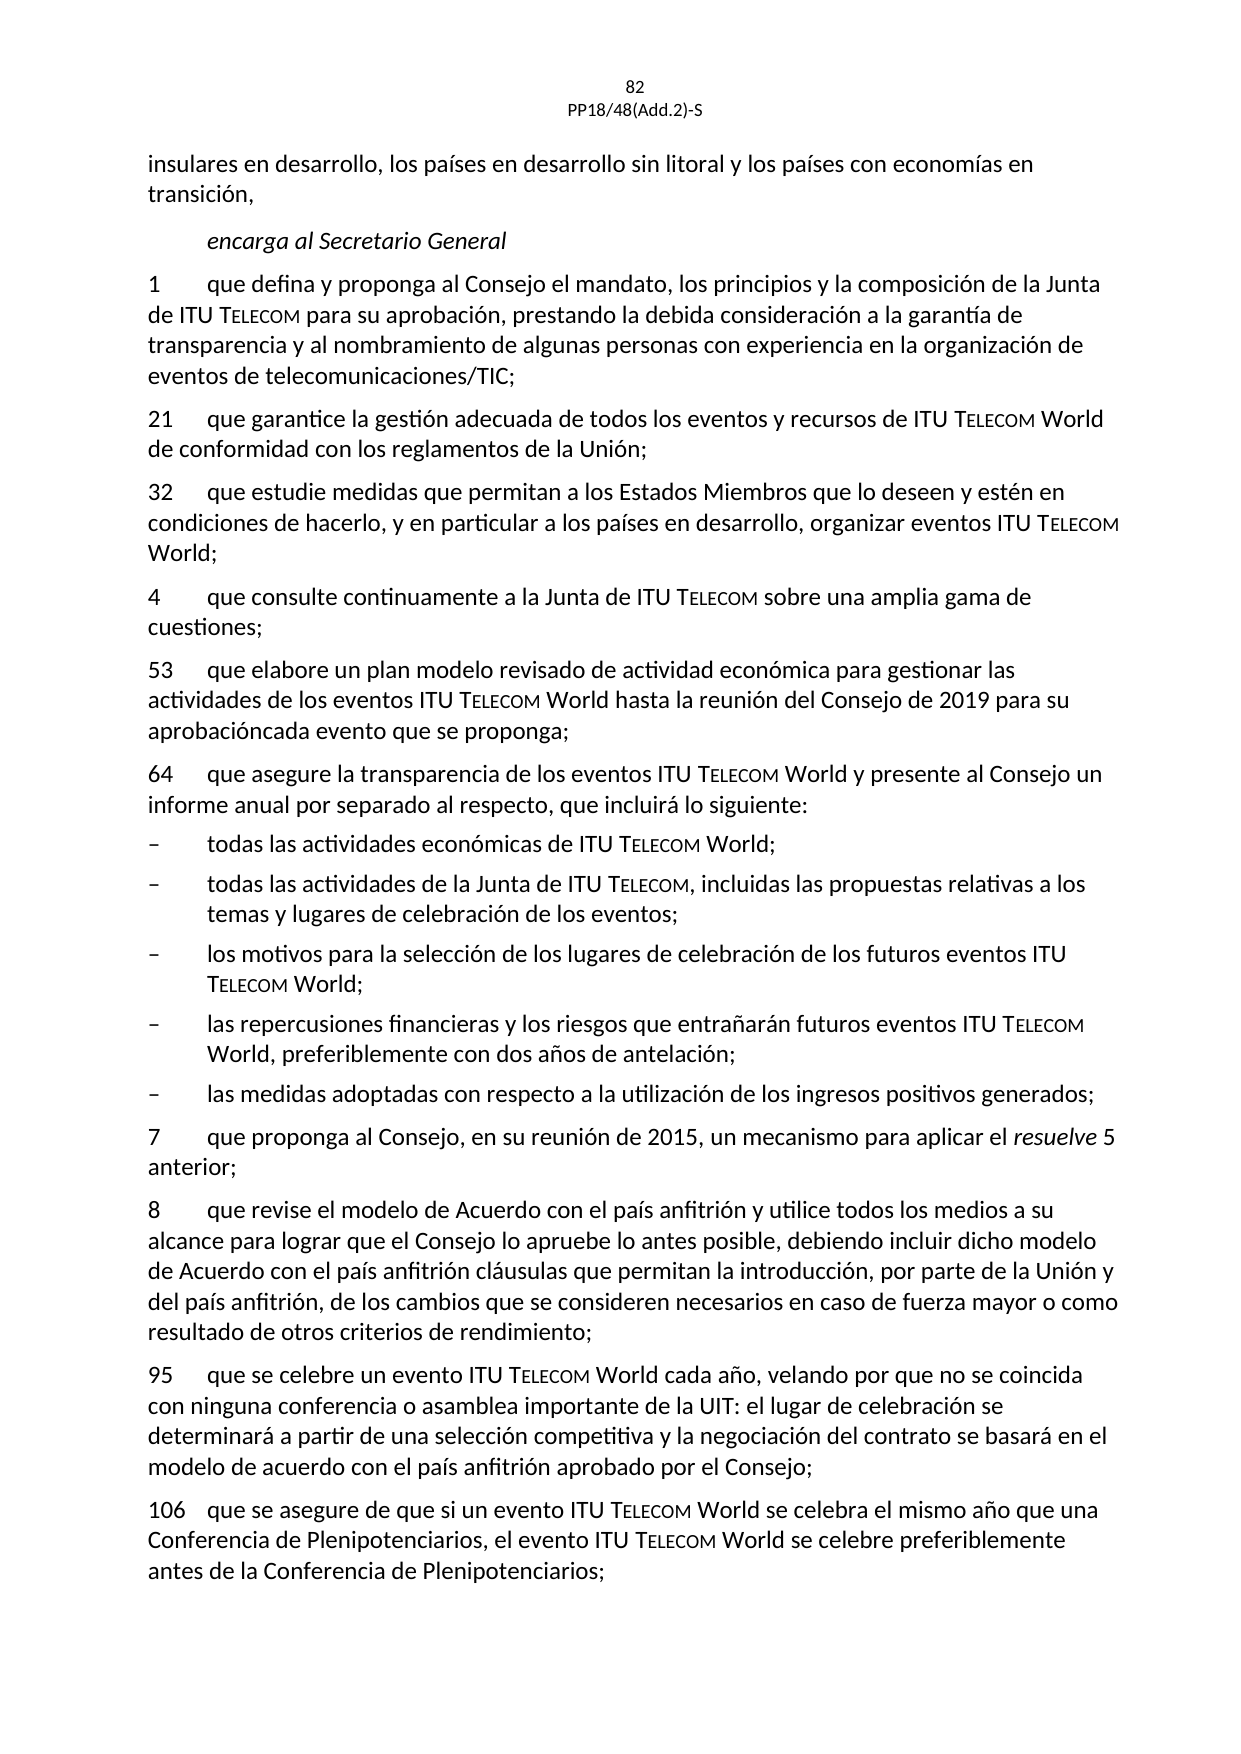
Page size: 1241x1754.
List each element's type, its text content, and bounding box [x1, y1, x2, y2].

text que asegure la transparencia de los eventos ITU Telecom y presente al Consejo un informe anual por separado al respecto, que incluirá lo siguiente: [148, 758, 1122, 819]
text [148, 148, 1122, 209]
text encarga al Secretario General [207, 225, 1122, 256]
text que estudie medidas que permitan a los Estados Miembros que lo deseen y estén en condiciones de hacerlo, y en particular a los países en desarrollo, organizar eventos ITU Telecom; [148, 477, 1122, 568]
text que se asegure de que si un evento ITU Telecom se celebra el mismo año que una Conferencia de Plenipotenciarios, el evento ITU Telecom se celebre preferiblemente antes de la Conferencia de Plenipotenciarios; [148, 1494, 1122, 1586]
text – todas las actividades económicas de ITU Telecom; [148, 828, 1122, 859]
text que se celebre un evento ITU Telecom cada año, velando por que no se coincida con ninguna conferencia o asamblea importante de la UIT: el lugar de celebración se determinará a partir de una selección competitiva y la negociación del contrato se basará en el modelo de acuerdo con el país anfitrión aprobado por el Consejo; [148, 1359, 1122, 1481]
text – las repercusiones financieras y los riesgos que entrañarán futuros eventos ITU Telecom, preferiblemente con dos años de antelación; [148, 1008, 1122, 1069]
text que elabore un de actividad económica para ; [148, 654, 1122, 746]
text – los motivos para la selección de los lugares de celebración de los futuros eventos ITU Telecom; [148, 938, 1122, 999]
text que garantice la gestión adecuada de todos los eventos y recursos de ITU Telecom de conformidad con los reglamentos de la Unión; [148, 403, 1122, 464]
